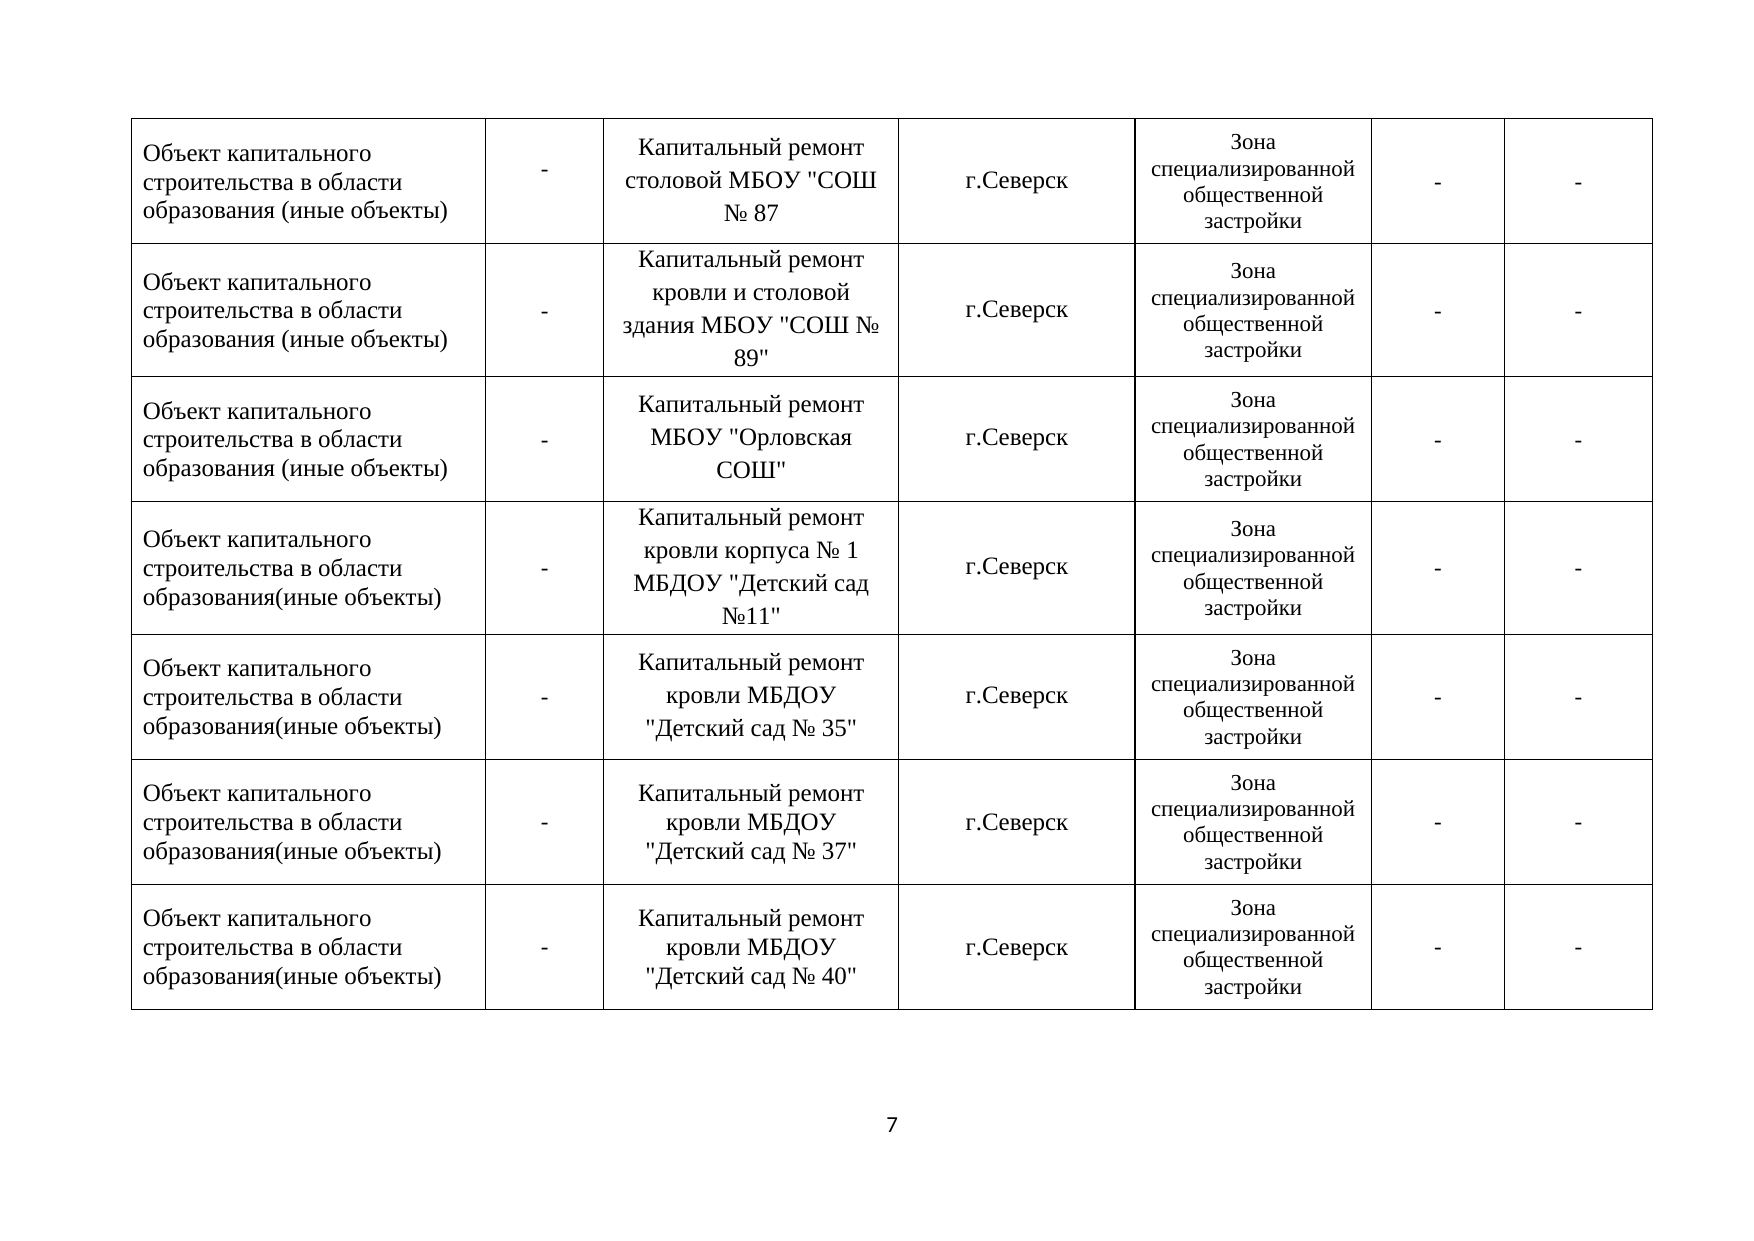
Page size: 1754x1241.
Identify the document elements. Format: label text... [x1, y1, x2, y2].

table_cell г.Северск [899, 244, 1134, 376]
table_cell Зона специализированной общественной застройки [1136, 635, 1371, 758]
table_cell - [1372, 244, 1504, 376]
table_cell Объект капитального строительства в области образования (иные объекты) [132, 377, 485, 501]
table_cell Капитальный ремонт столовой МБОУ "СОШ № 87 [604, 119, 898, 243]
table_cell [132, 119, 485, 243]
table_cell - [1372, 760, 1504, 883]
table_cell - [486, 760, 603, 883]
table_cell г.Северск [899, 119, 1134, 243]
table_cell - [1505, 119, 1652, 243]
table_cell - [486, 635, 603, 758]
table_cell - [486, 502, 603, 633]
table_cell - [1372, 885, 1504, 1008]
table_cell - [1372, 502, 1504, 633]
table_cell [132, 885, 485, 1008]
table_cell г.Северск [899, 502, 1134, 633]
table_cell г.Северск [899, 635, 1134, 758]
table_cell Капитальный ремонт кровли корпуса № 1 МБДОУ "Детский сад №11" [604, 502, 898, 633]
table_cell - [486, 244, 603, 376]
table_cell Капитальный ремонт кровли МБДОУ "Детский сад № 40" [604, 885, 898, 1008]
table_cell Объект капитального строительства в области образования(иные объекты) [132, 635, 485, 758]
table_cell Объект капитального строительства в области образования(иные объекты) [132, 502, 485, 633]
table_cell Капитальный ремонт МБОУ "Орловская СОШ" [604, 377, 898, 501]
table_cell - [1372, 377, 1504, 501]
table_cell - [486, 885, 603, 1008]
table_cell г.Северск [899, 760, 1134, 883]
table_cell - [1505, 244, 1652, 376]
table_cell - [486, 119, 603, 243]
table_cell Зона специализированной общественной застройки [1136, 502, 1371, 633]
table_cell Капитальный ремонт кровли и столовой здания МБОУ "СОШ № 89" [604, 244, 898, 376]
table_cell - [1505, 377, 1652, 501]
table_cell - [1505, 635, 1652, 758]
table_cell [1136, 885, 1371, 1008]
table_cell Объект капитального строительства в области образования(иные объекты) [132, 760, 485, 883]
table_cell Объект капитального строительства в области образования (иные объекты) [132, 244, 485, 376]
table_cell Капитальный ремонт кровли МБДОУ "Детский сад № 37" [604, 760, 898, 883]
table_cell - [1505, 502, 1652, 633]
table_cell - [1372, 119, 1504, 243]
table_cell - [1372, 635, 1504, 758]
table_cell Капитальный ремонт кровли МБДОУ "Детский сад № 35" [604, 635, 898, 758]
table_cell г.Северск [899, 885, 1134, 1008]
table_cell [1136, 119, 1371, 243]
table_cell - [486, 377, 603, 501]
table_cell г.Северск [899, 377, 1134, 501]
table_cell Зона специализированной общественной застройки [1136, 760, 1371, 883]
table_cell Зона специализированной общественной застройки [1136, 377, 1371, 501]
table_cell - [1505, 885, 1652, 1008]
table_cell Зона специализированной общественной застройки [1136, 244, 1371, 376]
table_cell - [1505, 760, 1652, 883]
